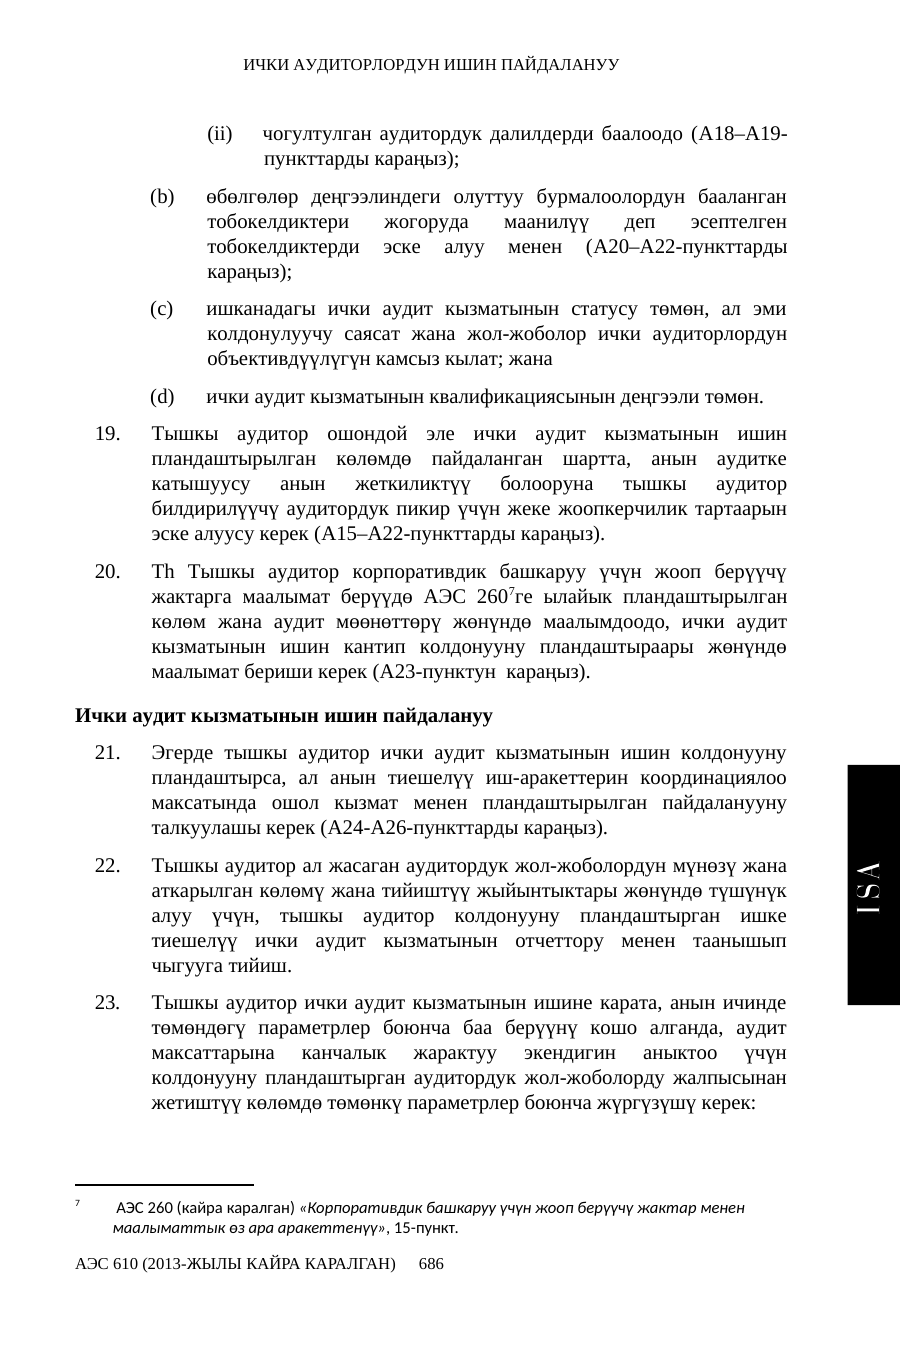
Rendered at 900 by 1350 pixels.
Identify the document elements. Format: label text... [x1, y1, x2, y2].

text 21. Эгерде тышкы аудитор ички аудит кызматынын ишин колдонууну пландаштырса, ал анын тиешелүү иш-аракеттерин координациялоо максатында ошол кызмат менен пландаштырылган пайдаланууну талкуулашы керек (A24-A26-пункттарды караңыз). [94, 739, 787, 839]
text Ички аудит кызматынын ишин пайдалануу [75, 702, 787, 727]
text (c) ишканадагы ички аудит кызматынын статусу төмөн, ал эми колдонулуучу саясат жана жол-жоболор ички аудиторлордун объективдүүлүгүн камсыз кылат; жана [150, 296, 787, 371]
text 19. Тышкы аудитор ошондой эле ички аудит кызматынын ишин пландаштырылган көлөмдө пайдаланган шартта, анын аудитке катышуусу анын жеткиликтүү болооруна тышкы аудитор билдирилүүчү аудитордук пикир үчүн жеке жоопкерчилик тартаарын эске алуусу керек (A15–A22-пункттарды караңыз). [94, 421, 787, 546]
picture [856, 859, 880, 914]
text 22. Тышкы аудитор ал жасаган аудитордук жол-жоболордун мүнөзү жана аткарылган көлөмү жана тийиштүү жыйынтыктары жөнүндө түшүнүк алуу үчүн, тышкы аудитор колдонууну пландаштырган ишке тиешелүү ички аудит кызматынын отчеттору менен таанышып чыгууга тийиш. [94, 852, 787, 977]
text (d) ички аудит кызматынын квалификациясынын деңгээли төмөн. [150, 383, 787, 408]
text 20. Th Тышкы аудитор корпоративдик башкаруу үчүн жооп берүүчү жактарга маалымат берүүдө АЭС 260ге ылайык пландаштырылган көлөм жана аудит мөөнөттөрү жөнүндө маалымдоодо, ички аудит кызматынын ишин кантип колдонууну пландаштыраары жөнүндө маалымат бериши керек (A23-пунктун караңыз). [94, 558, 787, 683]
text 23. Тышкы аудитор ички аудит кызматынын ишине карата, анын ичинде төмөндөгү параметрлер боюнча баа берүүнү кошо алганда, аудит максаттарына канчалык жарактуу экендигин аныктоо үчүн колдонууну пландаштырган аудитордук жол-жоболорду жалпысынан жетиштүү көлөмдө төмөнкү параметрлер боюнча жүргүзүшү керек: [94, 989, 787, 1114]
text (ii) чогултулган аудитордук далилдерди баалоодо (A18–A19-пункттарды караңыз); [207, 121, 787, 171]
text (b) өбөлгөлөр деңгээлиндеги олуттуу бурмалоолордун бааланган тобокелдиктери жогоруда маанилүү деп эсептелген тобокелдиктерди эске алуу менен (A20–A22-пункттарды караңыз); [150, 183, 787, 283]
